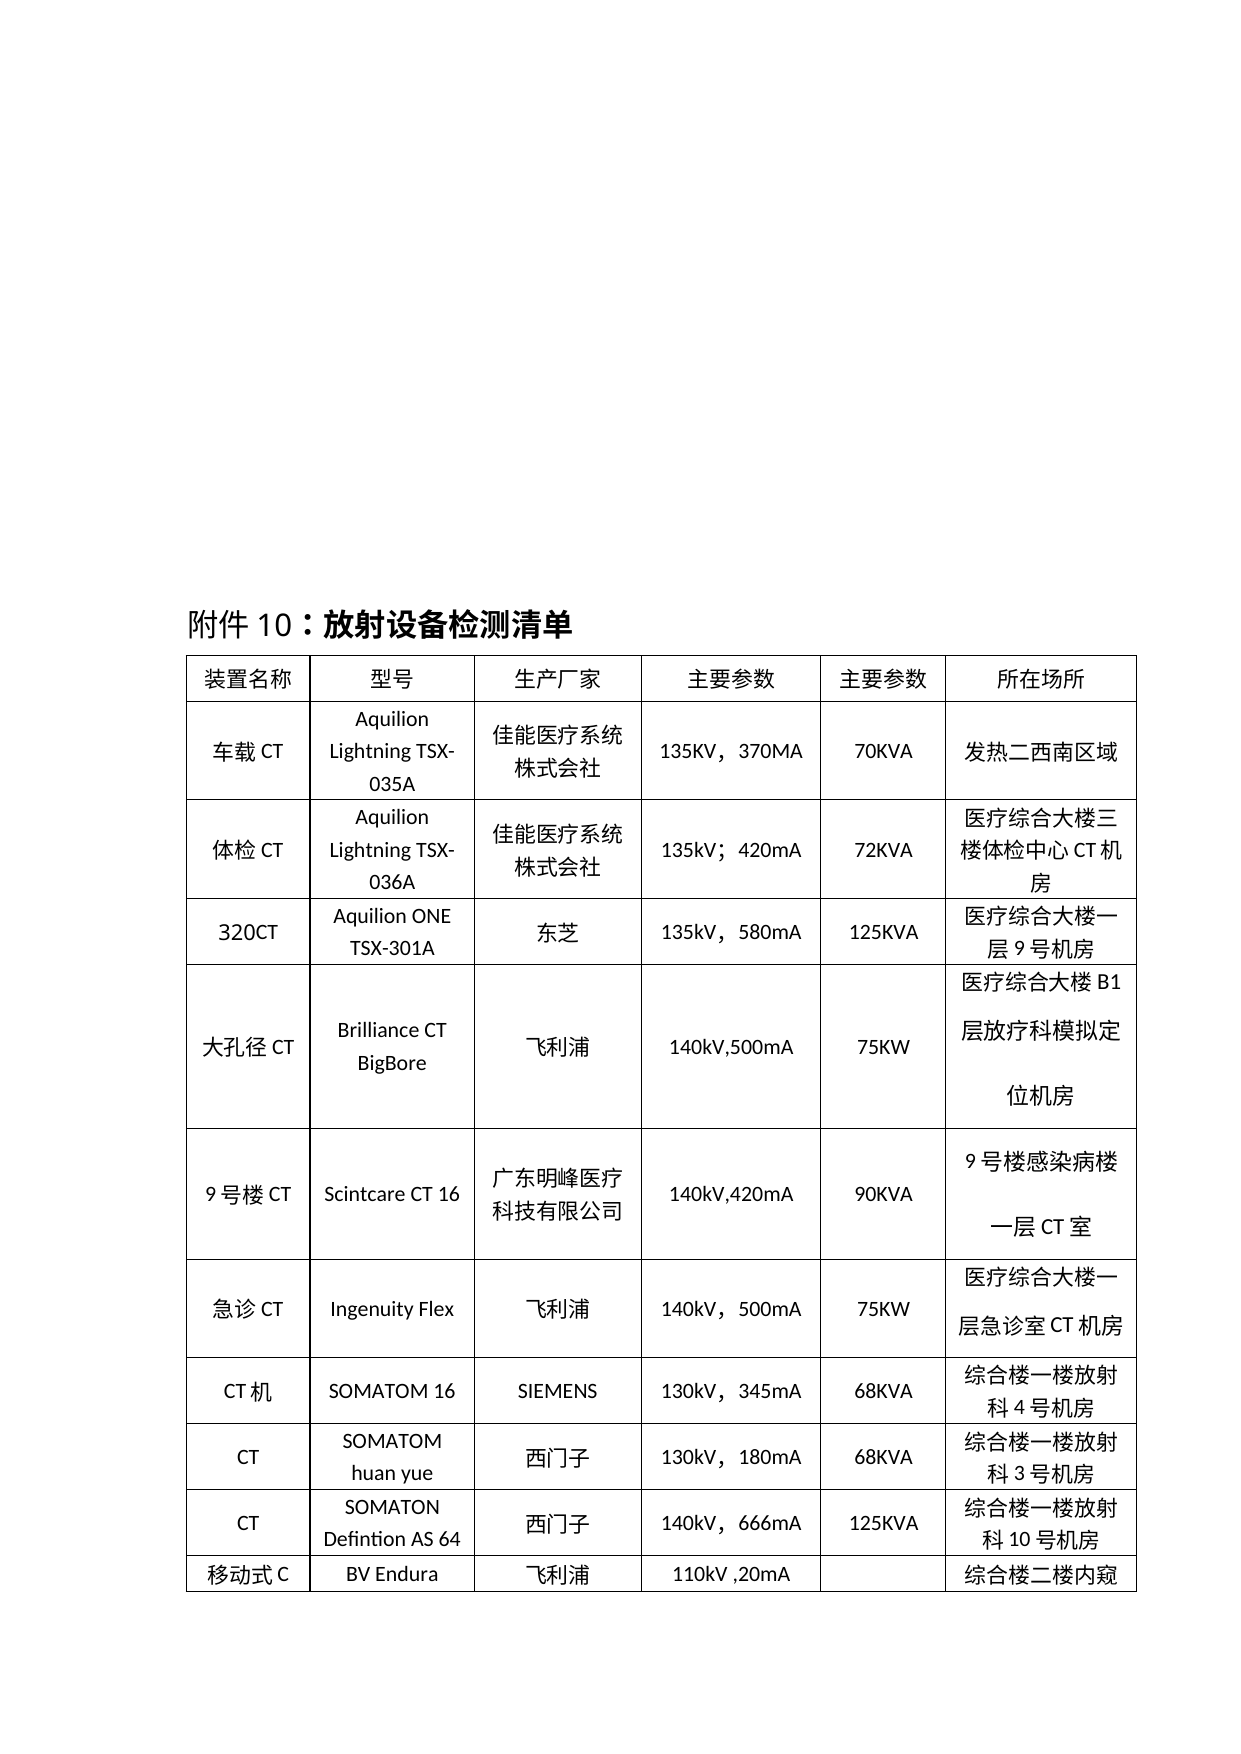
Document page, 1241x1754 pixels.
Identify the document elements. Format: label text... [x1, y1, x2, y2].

table_cell SOMATOM huan yue [311, 1424, 474, 1489]
table_cell 飞利浦 [475, 965, 641, 1127]
table_cell 68KVA [821, 1424, 945, 1489]
table_cell 发热二西南区域 [946, 702, 1136, 799]
table_cell 移动式C形臂X射线机 [187, 1556, 309, 1591]
text 附件10：放射设备检测清单 [187, 590, 1053, 655]
table_cell Ingenuity Flex [311, 1260, 474, 1357]
table_cell 130kV，345mA [642, 1358, 820, 1423]
table_cell 医疗综合大楼一层9号机房 [946, 899, 1136, 964]
table_cell 西门子 [475, 1424, 641, 1489]
table_cell 医疗综合大楼一层急诊室CT机房 [946, 1260, 1136, 1357]
table_cell 东芝 [475, 899, 641, 964]
table_cell 125KVA [821, 1490, 945, 1555]
table_cell 飞利浦 [475, 1556, 641, 1591]
table_cell 135KV，370MA [642, 702, 820, 799]
table_cell 飞利浦 [475, 1260, 641, 1357]
table_cell 医疗综合大楼B1层放疗科模拟定位机房 [946, 965, 1136, 1127]
table_cell 综合楼二楼内窥镜室ERCP [946, 1556, 1136, 1591]
table_header 主要参数 [642, 656, 820, 701]
table_cell 68KVA [821, 1358, 945, 1423]
table_cell 110kV ,20mA [642, 1556, 820, 1591]
table_cell Aquilion Lightning TSX-035A [311, 702, 474, 799]
table_cell 140kV,500mA [642, 965, 820, 1127]
table_cell CT [187, 1424, 309, 1489]
table_cell 医疗综合大楼三楼体检中心CT机房 [946, 800, 1136, 898]
table_cell Aquilion Lightning TSX-036A [311, 800, 474, 898]
table_cell 体检CT [187, 800, 309, 898]
table_cell 9号楼CT [187, 1129, 309, 1258]
table_cell 综合楼一楼放射科10号机房 [946, 1490, 1136, 1555]
table_cell 130kV，180mA [642, 1424, 820, 1489]
table_header 所在场所 [946, 656, 1136, 701]
table_cell Scintcare CT 16 [311, 1129, 474, 1258]
table_cell 135kV；420mA [642, 800, 820, 898]
table_cell [821, 1556, 945, 1591]
table_cell 125KVA [821, 899, 945, 964]
table_cell 佳能医疗系统株式会社 [475, 800, 641, 898]
table_cell 320CT [187, 899, 309, 964]
table_cell 140kV,420mA [642, 1129, 820, 1258]
table_cell 72KVA [821, 800, 945, 898]
table_cell SOMATOM 16 [311, 1358, 474, 1423]
table_cell 90KVA [821, 1129, 945, 1258]
table_cell BV Endura [311, 1556, 474, 1591]
table_cell 广东明峰医疗科技有限公司 [475, 1129, 641, 1258]
table_cell 140kV，500mA [642, 1260, 820, 1357]
table_cell 140kV，666mA [642, 1490, 820, 1555]
table_cell 135kV，580mA [642, 899, 820, 964]
table_cell 西门子 [475, 1490, 641, 1555]
table_cell 综合楼一楼放射科4号机房 [946, 1358, 1136, 1423]
table_cell Brilliance CT BigBore [311, 965, 474, 1127]
table_cell 大孔径CT [187, 965, 309, 1127]
table_header 生产厂家 [475, 656, 641, 701]
table_cell SIEMENS [475, 1358, 641, 1423]
table_cell SOMATON Defintion AS 64 [311, 1490, 474, 1555]
table_header 型号 [311, 656, 474, 701]
table_cell 75KW [821, 1260, 945, 1357]
table_header 主要参数 [821, 656, 945, 701]
table_cell 急诊CT [187, 1260, 309, 1357]
table_cell 70KVA [821, 702, 945, 799]
table_cell CT [187, 1490, 309, 1555]
table_header 装置名称 [187, 656, 309, 701]
table_cell Aquilion ONE TSX-301A [311, 899, 474, 964]
table_cell CT机 [187, 1358, 309, 1423]
table_cell 9号楼感染病楼一层CT室 [946, 1129, 1136, 1258]
table_cell 综合楼一楼放射科3号机房 [946, 1424, 1136, 1489]
table_cell 75KW [821, 965, 945, 1127]
table_cell 车载CT [187, 702, 309, 799]
table_cell 佳能医疗系统株式会社 [475, 702, 641, 799]
